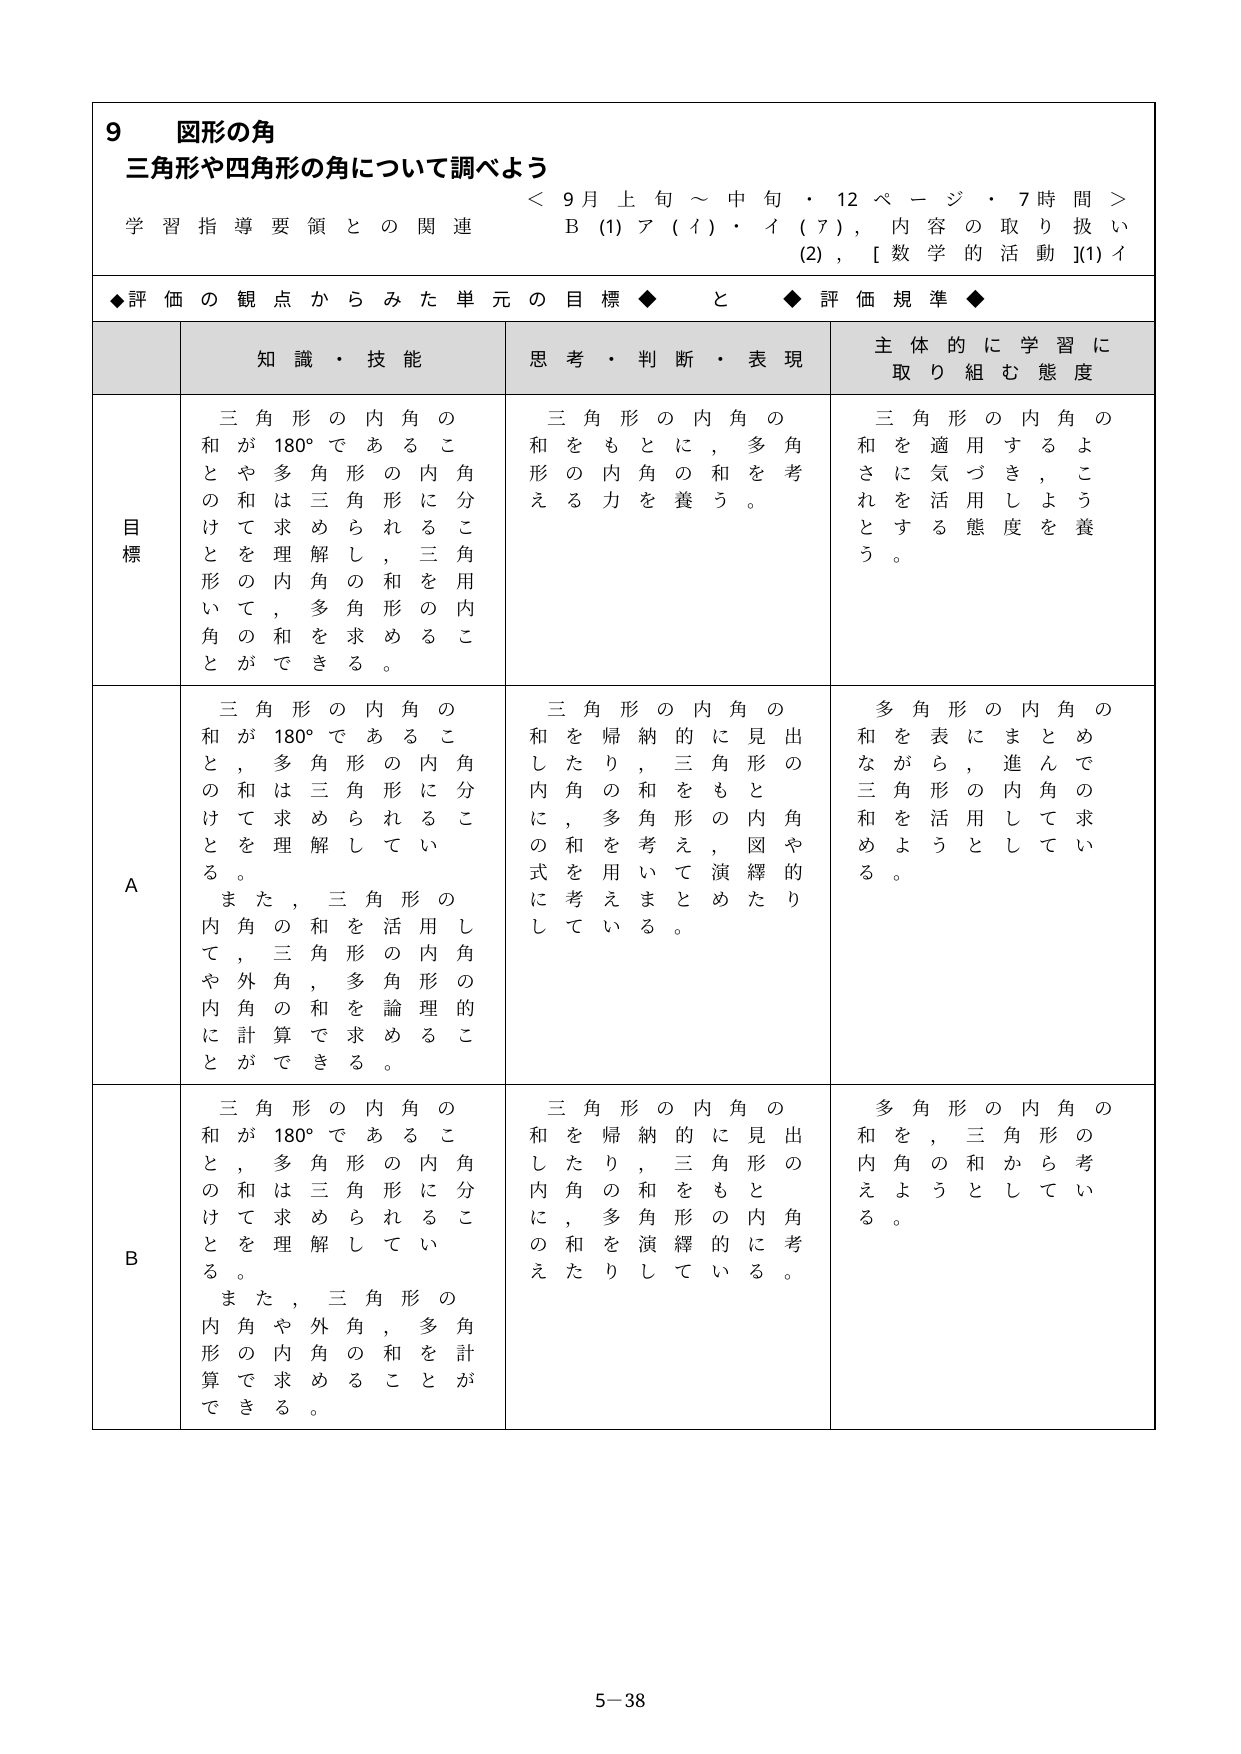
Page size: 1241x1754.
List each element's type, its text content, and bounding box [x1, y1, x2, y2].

table_cell ◆評価の観点からみた単元の目標◆ と ◆評価規準◆ [93, 276, 1154, 321]
table_cell Ｂ [93, 1085, 180, 1429]
table_cell 三角形の内角の和が180°であることや多角形の内角の和は三角形に分けて求められることを理解し，三角形の内角の和を用いて，多角形の内角の和を求めることができる。 [181, 395, 505, 684]
table_cell 知識・技能 [181, 322, 505, 394]
table_cell 三角形の内角の和が180°であること，多角形の内角の和は三角形に分けて求められることを理解している。 また，三角形の内角や外角，多角形の内角の和を計算で求めることができる。 [181, 1085, 505, 1429]
table_cell 三角形の内角の和をもとに，多角形の内角の和を考える力を養う。 [506, 395, 830, 684]
table_cell Ａ [93, 686, 180, 1084]
table_cell 三角形の内角の和を帰納的に見出したり，三角形の内角の和をもとに，多角形の内角の和を考え，図や式を用いて演繹的に考えまとめたりしている。 [506, 686, 830, 1084]
table_header ９ 図形の角 三角形や四角形の角について調べよう ＜9月上旬～中旬・12ページ・7時間＞ 学習指導要領との関連 Ｂ(1)ア(ｲ)・イ(ｱ)，内容の取り扱い(2)，[数学的活動](1)イ [93, 103, 1154, 275]
table_cell 多角形の内角の和を，三角形の内角の和から考えようとしている。 [831, 1085, 1154, 1429]
table_cell 目標 [93, 395, 180, 684]
table_cell 思考・判断・表現 [506, 322, 830, 394]
table_cell 主体的に学習に取り組む態度 [831, 322, 1154, 394]
table_cell 三角形の内角の和を帰納的に見出したり，三角形の内角の和をもとに，多角形の内角の和を演繹的に考えたりしている。 [506, 1085, 830, 1429]
table_cell 三角形の内角の和を適用するよさに気づき，これを活用しようとする態度を養う。 [831, 395, 1154, 684]
table_cell 三角形の内角の和が180°であること，多角形の内角の和は三角形に分けて求められることを理解している。 また，三角形の内角の和を活用して，三角形の内角や外角，多角形の内角の和を論理的に計算で求めることができる。 [181, 686, 505, 1084]
table_cell [93, 322, 180, 394]
table_cell 多角形の内角の和を表にまとめながら，進んで三角形の内角の和を活用して求めようとしている。 [831, 686, 1154, 1084]
